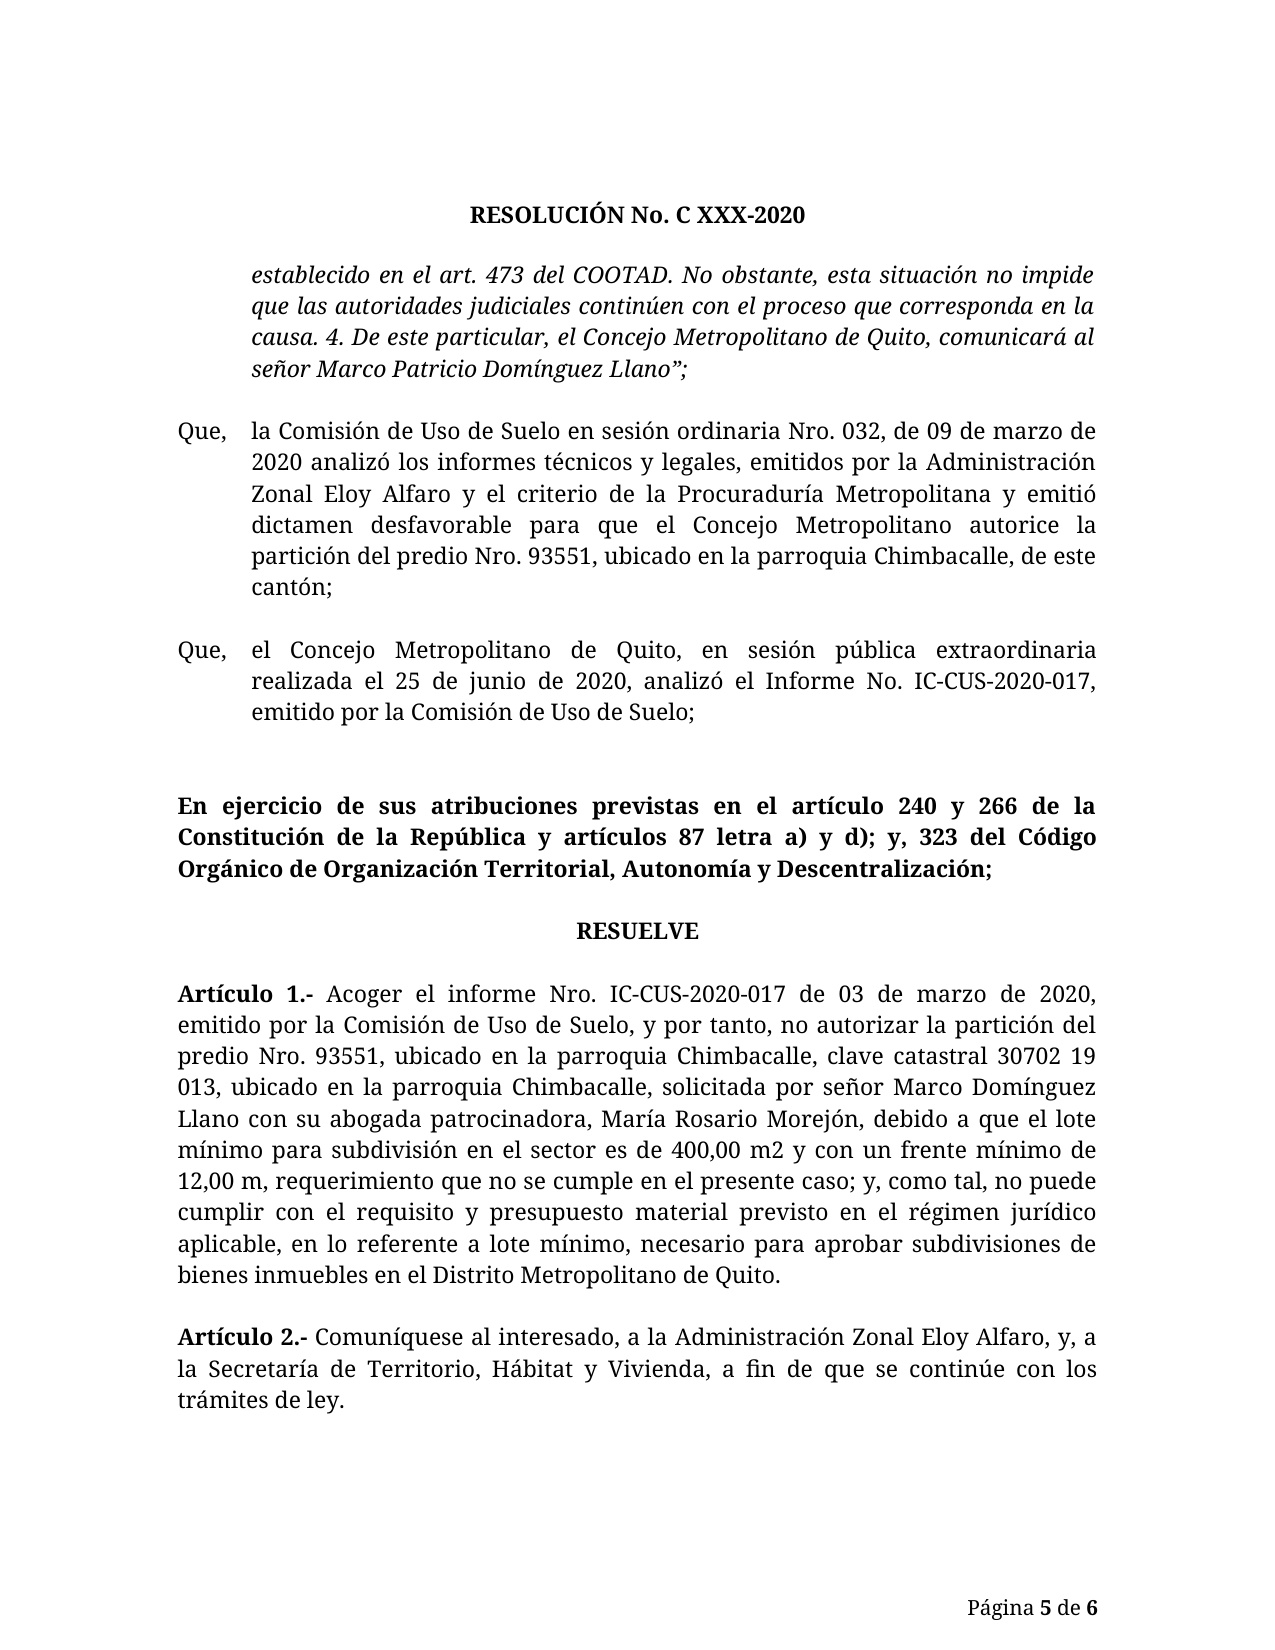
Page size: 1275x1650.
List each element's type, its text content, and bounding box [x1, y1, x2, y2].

text RESUELVE [177, 915, 1098, 946]
text Que, la Comisión de Uso de Suelo en sesión ordinaria Nro. 032, de 09 de marzo de 2020 analizó los informes técnicos y legales, emitidos por la Administración Zonal Eloy Alfaro y el criterio de la Procuraduría Metropolitana y emitió dictamen desfavorable para que el Concejo Metropolitano autorice la partición del predio Nro. 93551, ubicado en la parroquia Chimbacalle, de este cantón; [177, 415, 1098, 602]
text Artículo 1.- Acoger el informe Nro. IC-CUS-2020-017 de 03 de marzo de 2020, emitido por la Comisión de Uso de Suelo, y por tanto, no autorizar la partición del predio Nro. 93551, ubicado en la parroquia Chimbacalle, clave catastral 30702 19 013, ubicado en la parroquia Chimbacalle, solicitada por señor Marco Domínguez Llano con su abogada patrocinadora, María Rosario Morejón, debido a que el lote mínimo para subdivisión en el sector es de 400,00 m2 y con un frente mínimo de 12,00 m, requerimiento que no se cumple en el presente caso; y, como tal, no puede cumplir con el requisito y presupuesto material previsto en el régimen jurídico aplicable, en lo referente a lote mínimo, necesario para aprobar subdivisiones de bienes inmuebles en el Distrito Metropolitano de Quito. [177, 977, 1098, 1290]
text Artículo 2.- Comuníquese al interesado, a la Administración Zonal Eloy Alfaro, y, a la Secretaría de Territorio, Hábitat y Vivienda, a fin de que se continúe con los trámites de ley. [177, 1321, 1098, 1415]
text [177, 259, 1098, 384]
text Que, el Concejo Metropolitano de Quito, en sesión pública extraordinaria realizada el 25 de junio de 2020, analizó el Informe No. IC-CUS-2020-017, emitido por la Comisión de Uso de Suelo; [177, 634, 1098, 727]
text En ejercicio de sus atribuciones previstas en el artículo 240 y 266 de la Constitución de la República y artículos 87 letra a) y d); y, 323 del Código Orgánico de Organización Territorial, Autonomía y Descentralización; [177, 790, 1098, 884]
